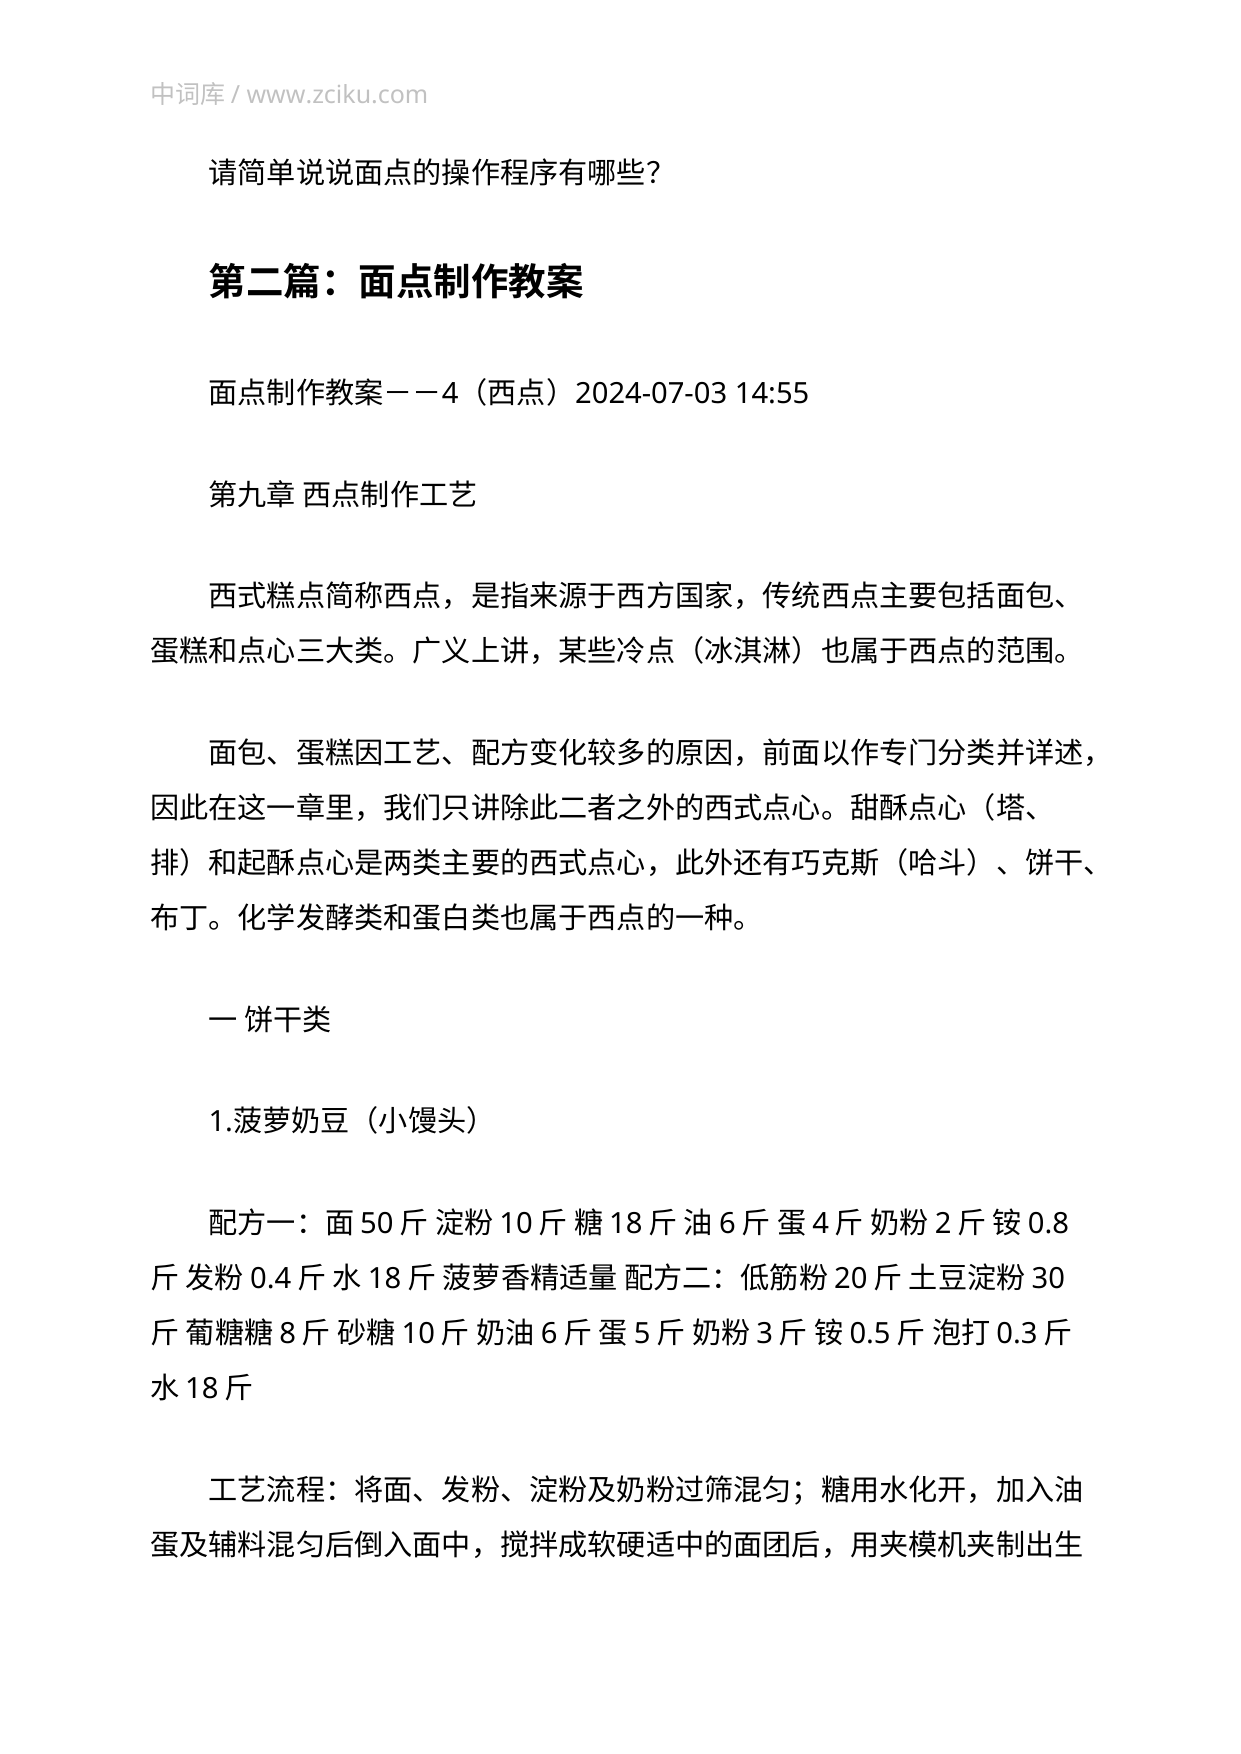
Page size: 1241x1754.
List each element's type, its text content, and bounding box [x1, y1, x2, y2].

text 面点制作教案－－4（西点）2024-07-03 14:55 [150, 369, 1090, 412]
text 面包、蛋糕因工艺、配方变化较多的原因，前面以作专门分类并详述，因此在这一章里，我们只讲除此二者之外的西式点心。甜酥点心（塔、排）和起酥点心是两类主要的西式点心，此外还有巧克斯（哈斗）、饼干、布丁。化学发酵类和蛋白类也属于西点的一种。 [150, 729, 1090, 937]
text 配方一：面50斤 淀粉10斤 糖18斤 油6斤 蛋4斤 奶粉2斤 铵0.8斤 发粉0.4斤 水18斤 菠萝香精适量 配方二：低筋粉20斤 土豆淀粉30斤 葡糖糖8斤 砂糖10斤 奶油6斤 蛋5斤 奶粉3斤 铵0.5斤 泡打0.3斤 水18斤 [150, 1200, 1090, 1407]
text 1.菠萝奶豆（小馒头） [150, 1098, 1090, 1140]
text 第二篇：面点制作教案 [150, 252, 1090, 306]
text 一 饼干类 [150, 996, 1090, 1038]
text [150, 1467, 1090, 1564]
text 西式糕点简称西点，是指来源于西方国家，传统西点主要包括面包、蛋糕和点心三大类。广义上讲，某些冷点（冰淇淋）也属于西点的范围。 [150, 573, 1090, 670]
text 请简单说说面点的操作程序有哪些？ [150, 150, 1090, 192]
text 第九章 西点制作工艺 [150, 471, 1090, 513]
